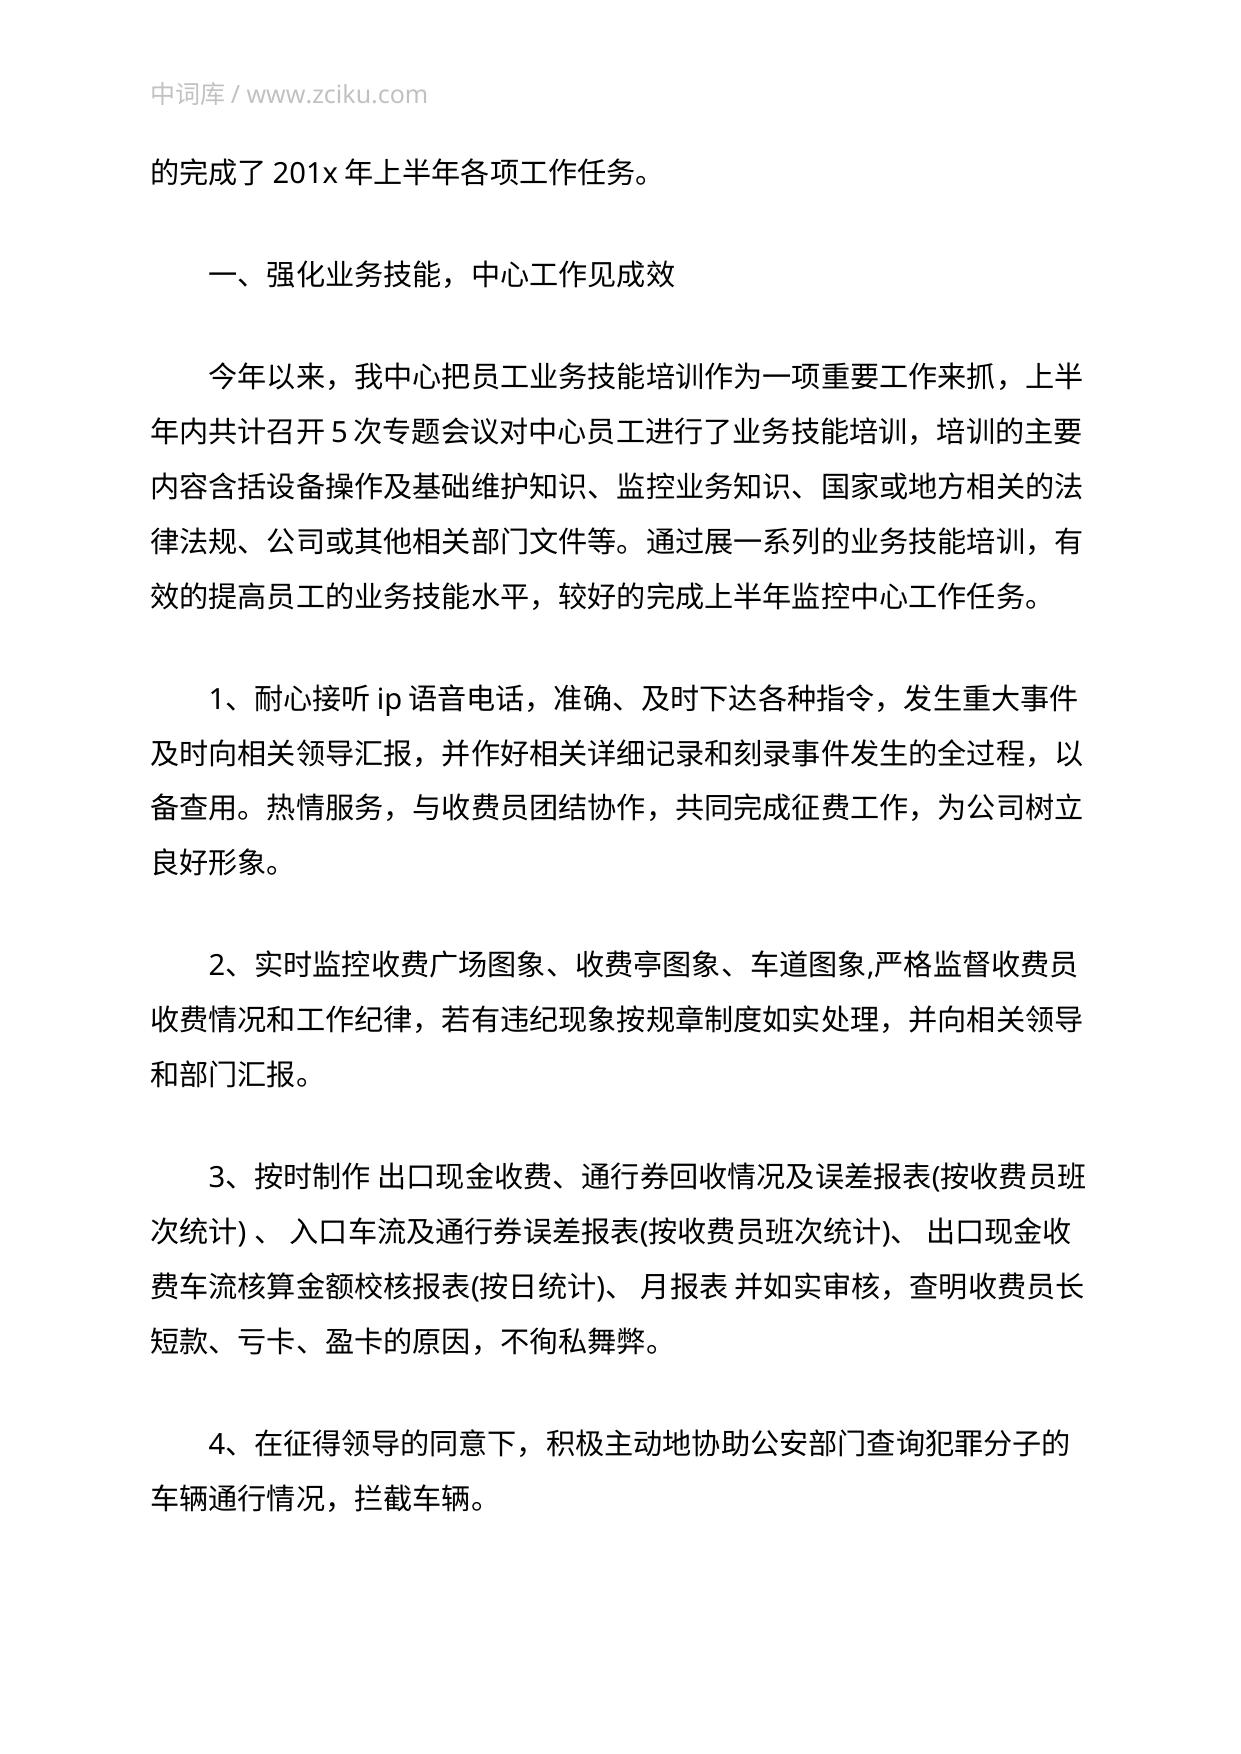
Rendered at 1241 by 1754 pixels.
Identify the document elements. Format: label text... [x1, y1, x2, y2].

text 4、在征得领导的同意下，积极主动地协助公安部门查询犯罪分子的车辆通行情况，拦截车辆。 [150, 1420, 1090, 1517]
text 3、按时制作 出口现金收费、通行券回收情况及误差报表(按收费员班次统计) 、 入口车流及通行券误差报表(按收费员班次统计)、 出口现金收费车流核算金额校核报表(按日统计)、 月报表 并如实审核，查明收费员长短款、亏卡、盈卡的原因，不徇私舞弊。 [150, 1153, 1090, 1361]
text 今年以来，我中心把员工业务技能培训作为一项重要工作来抓，上半年内共计召开5次专题会议对中心员工进行了业务技能培训，培训的主要内容含括设备操作及基础维护知识、监控业务知识、国家或地方相关的法律法规、公司或其他相关部门文件等。通过展一系列的业务技能培训，有效的提高员工的业务技能水平，较好的完成上半年监控中心工作任务。 [150, 354, 1090, 616]
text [150, 150, 1090, 192]
text 1、耐心接听ip语音电话，准确、及时下达各种指令，发生重大事件及时向相关领导汇报，并作好相关详细记录和刻录事件发生的全过程，以备查用。热情服务，与收费员团结协作，共同完成征费工作，为公司树立良好形象。 [150, 675, 1090, 882]
text 一、强化业务技能，中心工作见成效 [150, 252, 1090, 294]
text 2、实时监控收费广场图象、收费亭图象、车道图象,严格监督收费员收费情况和工作纪律，若有违纪现象按规章制度如实处理，并向相关领导和部门汇报。 [150, 942, 1090, 1094]
